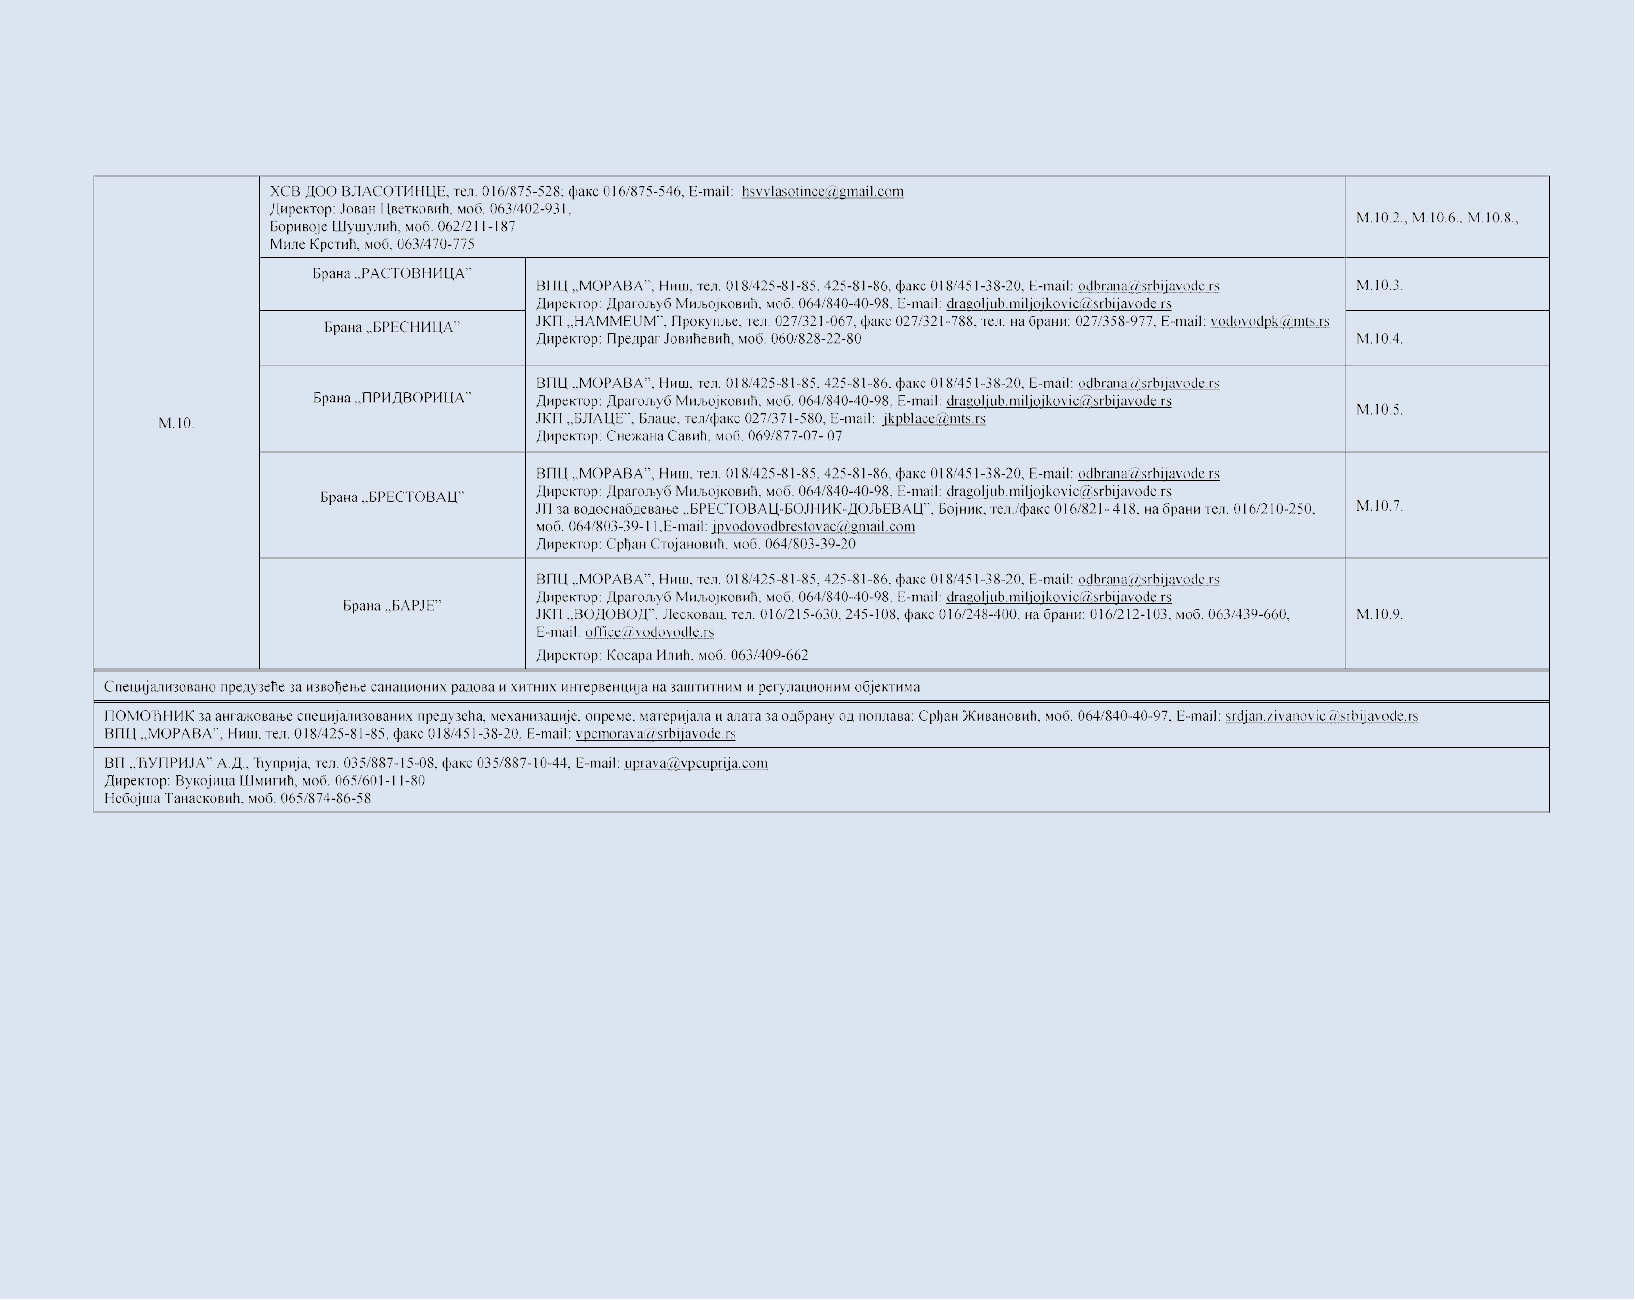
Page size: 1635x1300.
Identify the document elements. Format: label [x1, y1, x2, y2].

picture [88, 171, 1554, 1122]
